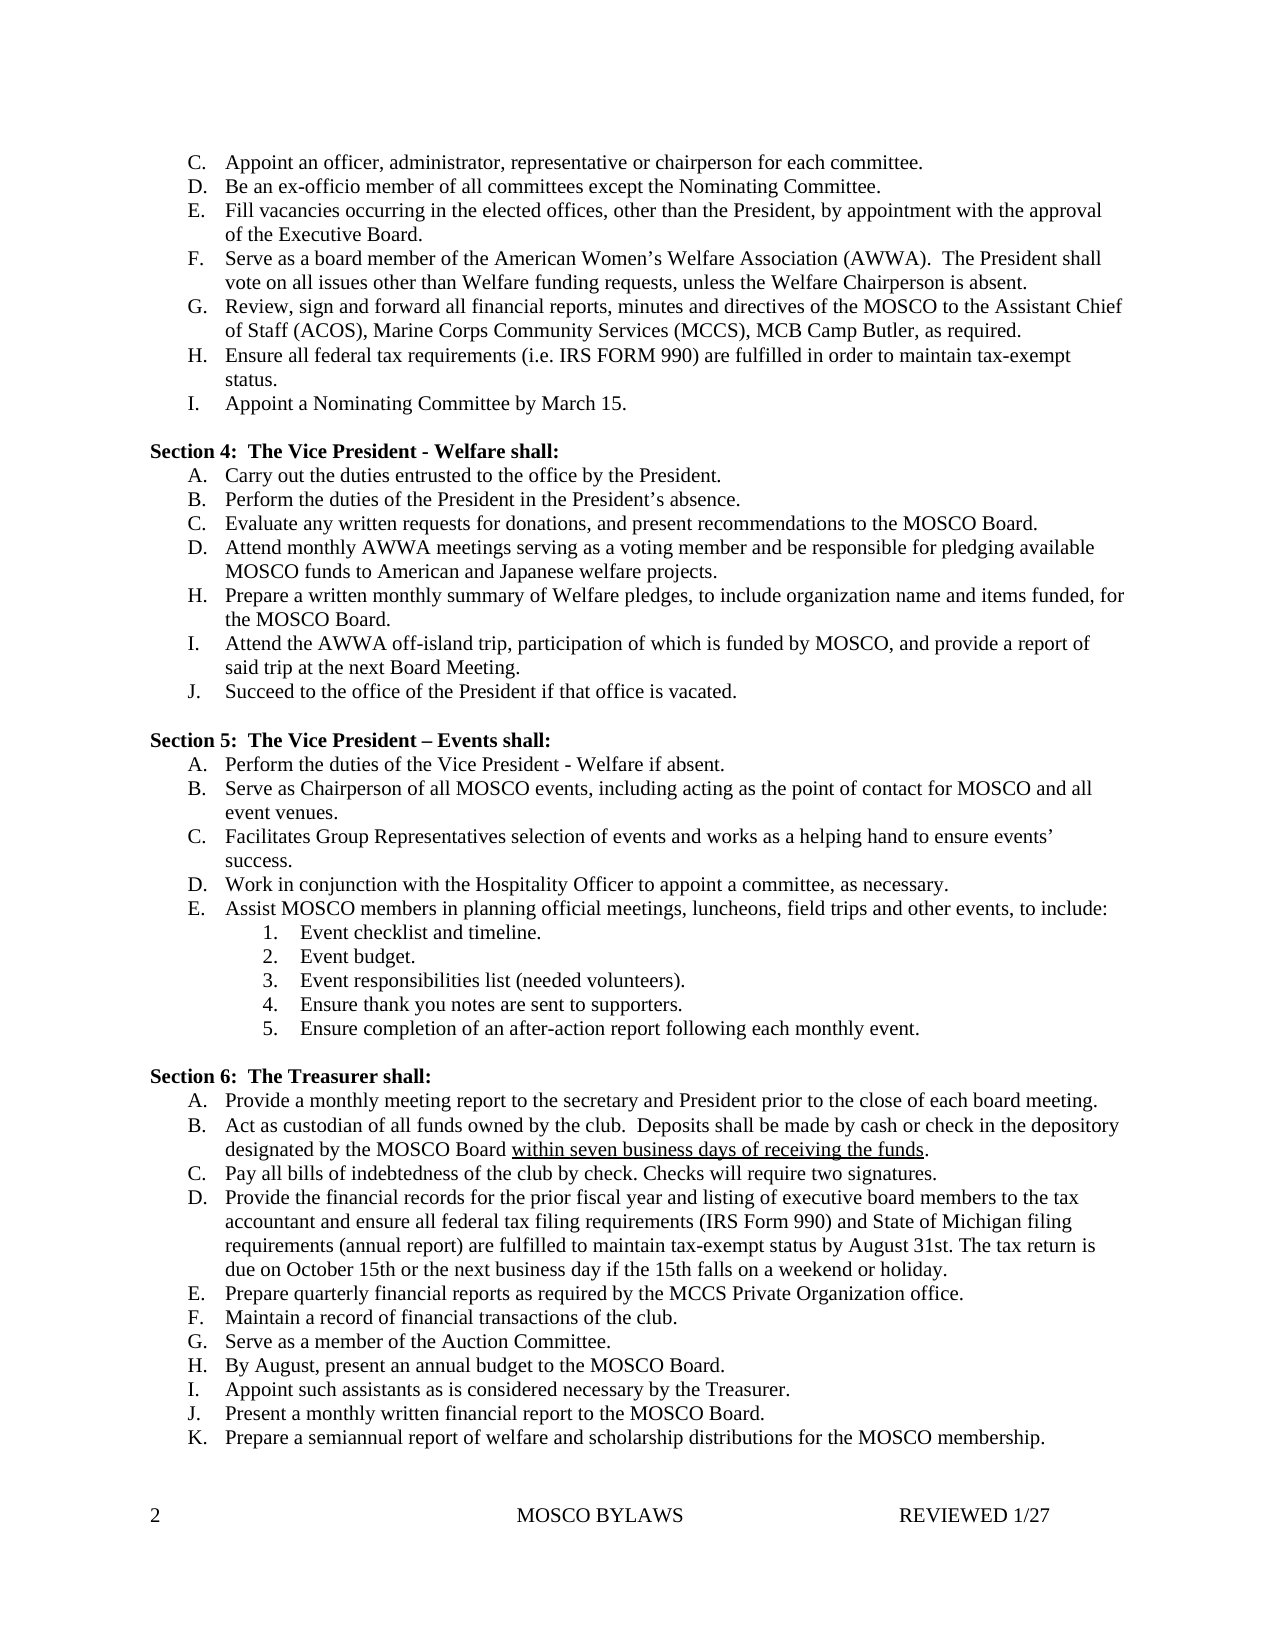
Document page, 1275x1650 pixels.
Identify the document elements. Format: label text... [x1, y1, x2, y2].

list Appoint an officer, administrator, representative or chairperson for each committee. [187, 150, 1125, 174]
list Assist MOSCO members in planning official meetings, luncheons, field trips and other events, to include: [187, 896, 1125, 920]
list Provide the financial records for the prior fiscal year and listing of executive board members to the tax accountant and ensure all federal tax filing requirements (IRS Form 990) and State of Michigan filing requirements (annual report) are fulfilled to maintain tax-exempt status by August 31st. The tax return is due on October 15th or the next business day if the 15th falls on a weekend or holiday. [187, 1185, 1125, 1281]
list Work in conjunction with the Hospitality Officer to appoint a committee, as necessary. [187, 872, 1125, 896]
list Evaluate any written requests for donations, and present recommendations to the MOSCO Board. [187, 511, 1125, 535]
list Event checklist and timeline. [262, 920, 1125, 944]
list Serve as Chairperson of all MOSCO events, including acting as the point of contact for MOSCO and all event venues. [187, 776, 1125, 824]
list Fill vacancies occurring in the elected offices, other than the President, by appointment with the approval of the Executive Board. [187, 198, 1125, 246]
list Review, sign and forward all financial reports, minutes and directives of the MOSCO to the Assistant Chief of Staff (ACOS), Marine Corps Community Services (MCCS), MCB Camp Butler, as required. [187, 294, 1125, 342]
list Prepare a semiannual report of welfare and scholarship distributions for the MOSCO membership. [187, 1425, 1125, 1449]
text Section 6: The Treasurer shall: [150, 1064, 1125, 1088]
list Serve as a board member of the American Women’s Welfare Association (AWWA). The President shall vote on all issues other than Welfare funding requests, unless the Welfare Chairperson is absent. [187, 246, 1125, 294]
list Ensure all federal tax requirements (i.e. IRS FORM 990) are fulfilled in order to maintain tax-exempt status. [187, 342, 1125, 391]
list By August, present an annual budget to the MOSCO Board. [187, 1353, 1125, 1377]
list Perform the duties of the President in the President’s absence. [187, 487, 1125, 511]
list Succeed to the office of the President if that office is vacated. [187, 679, 1125, 703]
list Maintain a record of financial transactions of the club. [187, 1305, 1125, 1329]
list Event responsibilities list (needed volunteers). [262, 968, 1125, 992]
list Perform the duties of the Vice President - Welfare if absent. [187, 752, 1125, 776]
list Ensure completion of an after-action report following each monthly event. [262, 1016, 1125, 1040]
list Be an ex-officio member of all committees except the Nominating Committee. [187, 174, 1125, 198]
list Attend the AWWA off-island trip, participation of which is funded by MOSCO, and provide a report of said trip at the next Board Meeting. [187, 631, 1125, 679]
list Pay all bills of indebtedness of the club by check. Checks will require two signatures. [187, 1161, 1125, 1185]
list Prepare a written monthly summary of Welfare pledges, to include organization name and items funded, for the MOSCO Board. [187, 583, 1125, 631]
text Section 4: The Vice President - Welfare shall: [150, 439, 1125, 463]
list Provide a monthly meeting report to the secretary and President prior to the close of each board meeting. [187, 1088, 1125, 1112]
list Attend monthly AWWA meetings serving as a voting member and be responsible for pledging available MOSCO funds to American and Japanese welfare projects. [187, 535, 1125, 583]
list Serve as a member of the Auction Committee. [187, 1329, 1125, 1353]
list Event budget. [262, 944, 1125, 968]
list Ensure thank you notes are sent to supporters. [262, 992, 1125, 1016]
list Present a monthly written financial report to the MOSCO Board. [187, 1401, 1125, 1425]
list Carry out the duties entrusted to the office by the President. [187, 463, 1125, 487]
list Prepare quarterly financial reports as required by the MCCS Private Organization office. [187, 1281, 1125, 1305]
text Section 5: The Vice President – Events shall: [150, 727, 1125, 752]
list Act as custodian of all funds owned by the club. Deposits shall be made by cash or check in the depository designated by the MOSCO Board within seven business days of receiving the funds. [187, 1112, 1125, 1161]
list Appoint such assistants as is considered necessary by the Treasurer. [187, 1377, 1125, 1401]
list Facilitates Group Representatives selection of events and works as a helping hand to ensure events’ success. [187, 824, 1125, 872]
list Appoint a Nominating Committee by March 15. [187, 391, 1125, 415]
